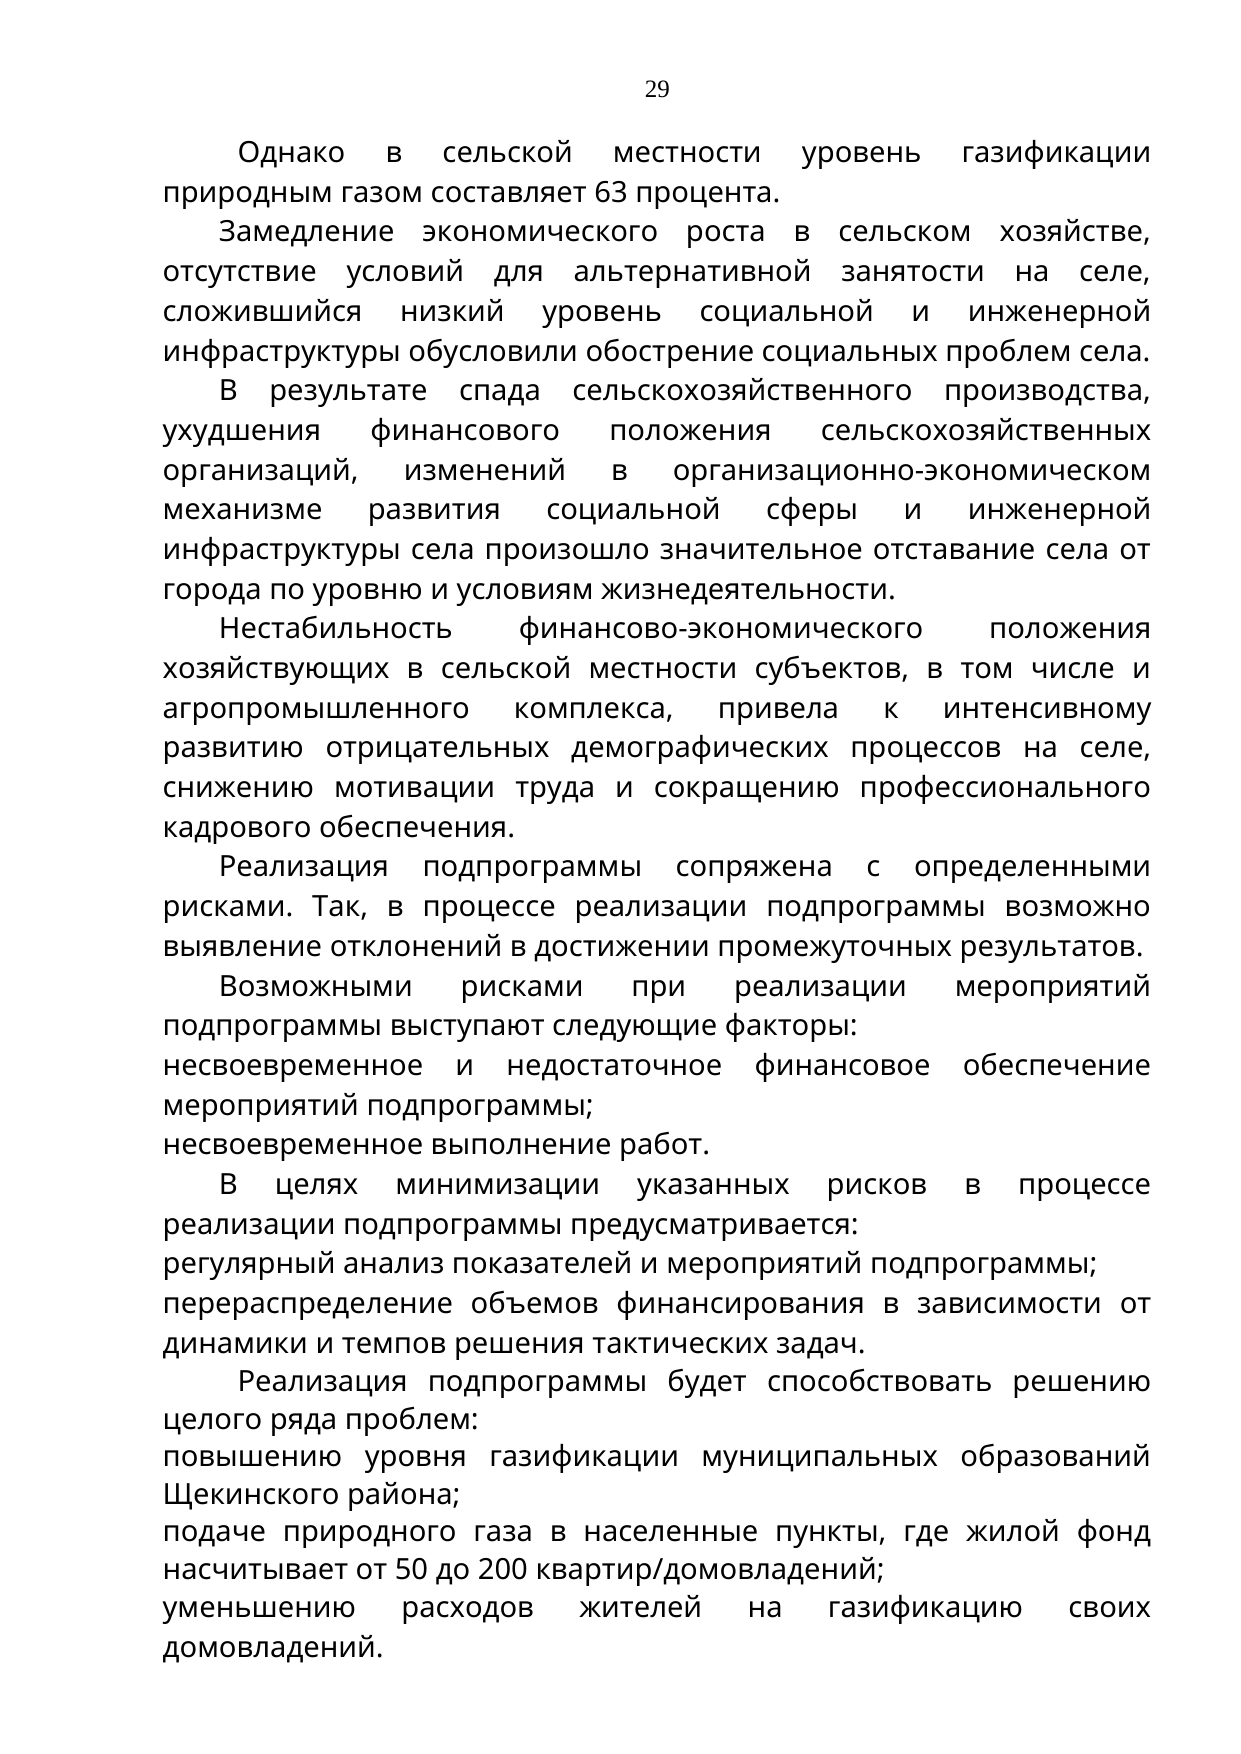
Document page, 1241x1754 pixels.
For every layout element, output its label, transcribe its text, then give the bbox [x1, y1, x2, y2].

text повышению уровня газификации муниципальных образований Щекинского района; [162, 1437, 1152, 1512]
text Реализация подпрограммы сопряжена с определенными рисками. Так, в процессе реализации подпрограммы возможно выявление отклонений в достижении промежуточных результатов. [162, 846, 1152, 965]
text В целях минимизации указанных рисков в процессе реализации подпрограммы предусматривается: [162, 1163, 1152, 1243]
text регулярный анализ показателей и мероприятий подпрограммы; [162, 1243, 1152, 1282]
text Возможными рисками при реализации мероприятий подпрограммы выступают следующие факторы: [162, 965, 1152, 1044]
text Реализация подпрограммы будет способствовать решению целого ряда проблем: [162, 1362, 1152, 1437]
text В результате спада сельскохозяйственного производства, ухудшения финансового положения сельскохозяйственных организаций, изменений в организационно-экономическом механизме развития социальной сферы и инженерной инфраструктуры села произошло значительное отставание села от города по уровню и условиям жизнедеятельности. [162, 369, 1152, 608]
text несвоевременное выполнение работ. [162, 1123, 1152, 1163]
text Замедление экономического роста в сельском хозяйстве, отсутствие условий для альтернативной занятости на селе, сложившийся низкий уровень социальной и инженерной инфраструктуры обусловили обострение социальных проблем села. [162, 211, 1152, 369]
text подаче природного газа в населенные пункты, где жилой фонд насчитывает от 50 до 200 квартир/домовладений; [162, 1512, 1152, 1587]
text Однако в сельской местности уровень газификации природным газом составляет 63 процента. [162, 131, 1152, 211]
text несвоевременное и недостаточное финансовое обеспечение мероприятий подпрограммы; [162, 1044, 1152, 1123]
text уменьшению расходов жителей на газификацию своих домовладений. [162, 1587, 1152, 1666]
text перераспределение объемов финансирования в зависимости от динамики и темпов решения тактических задач. [162, 1282, 1152, 1362]
text Нестабильность финансово-экономического положения хозяйствующих в сельской местности субъектов, в том числе и агропромышленного комплекса, привела к интенсивному развитию отрицательных демографических процессов на селе, снижению мотивации труда и сокращению профессионального кадрового обеспечения. [162, 608, 1152, 846]
